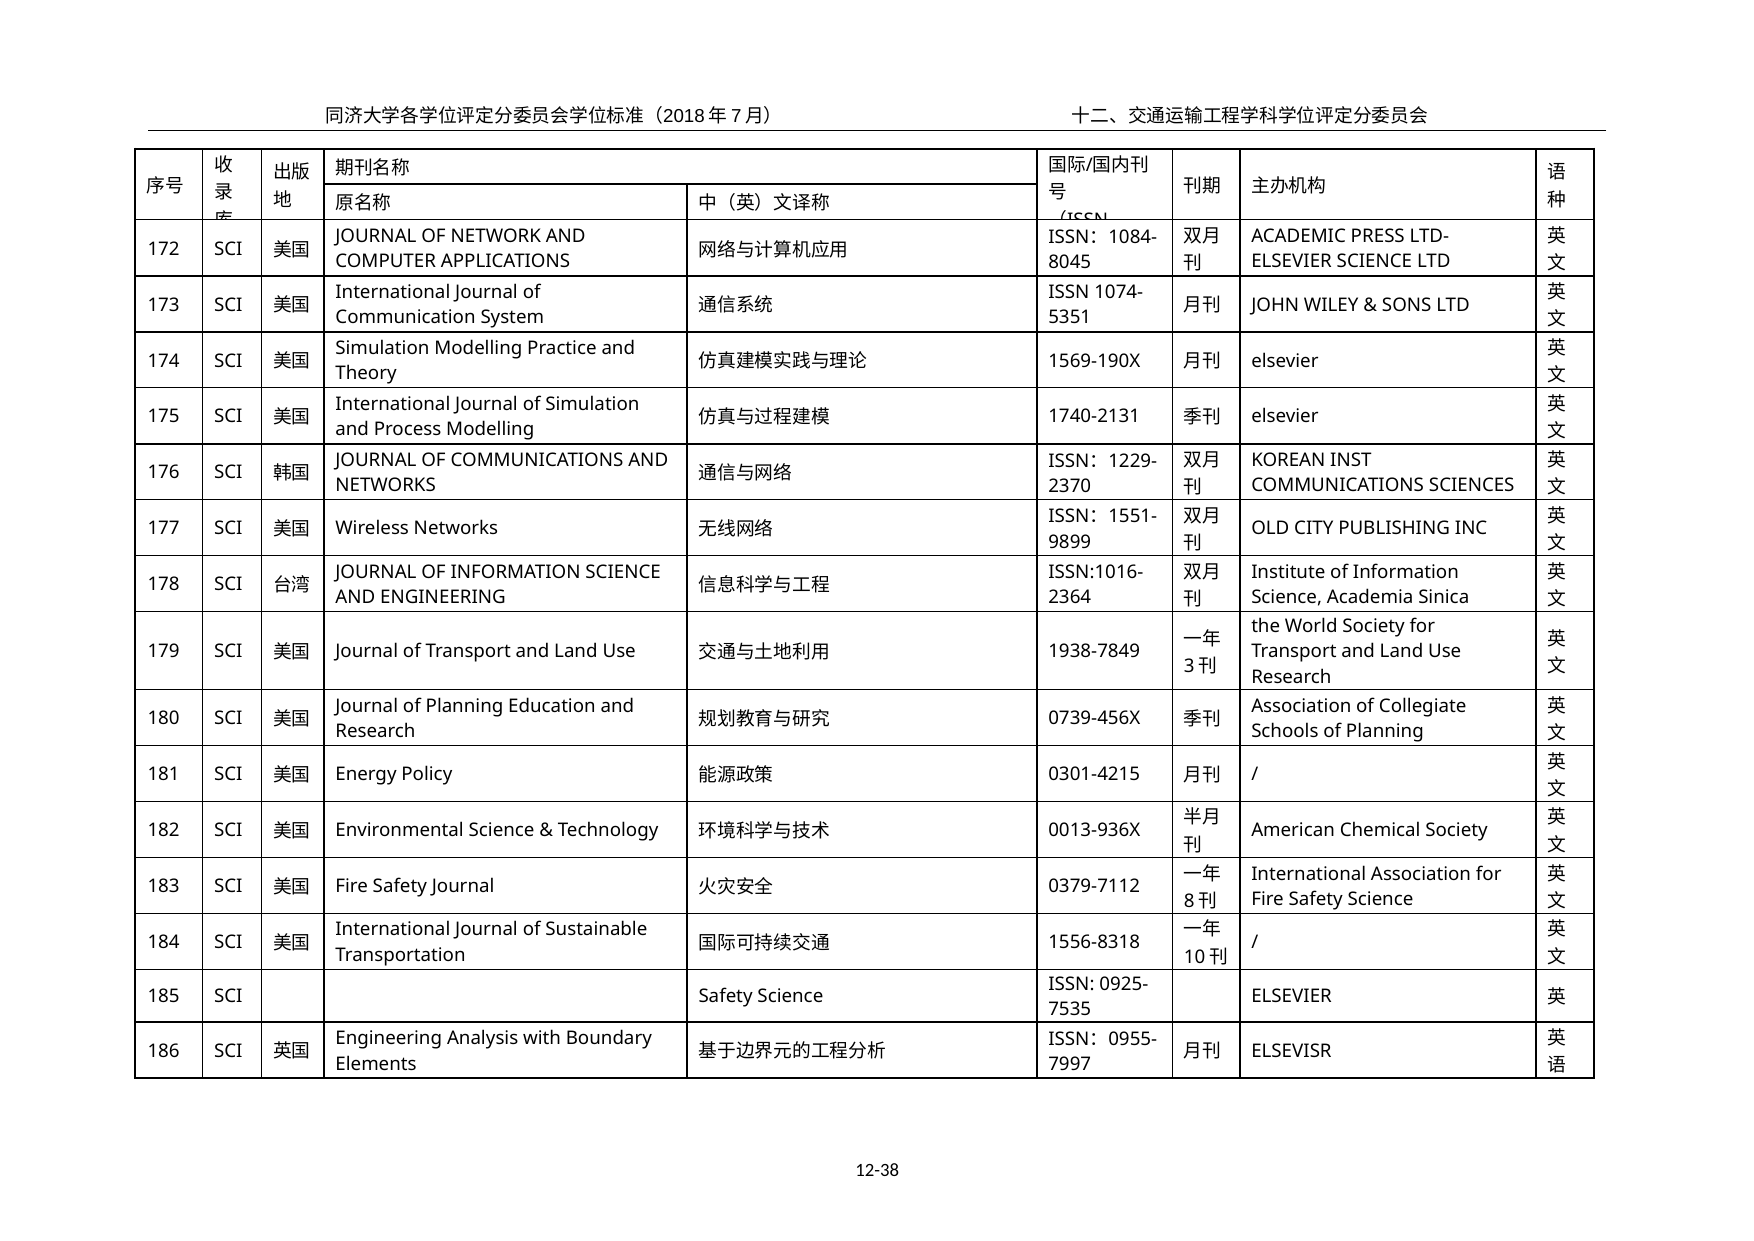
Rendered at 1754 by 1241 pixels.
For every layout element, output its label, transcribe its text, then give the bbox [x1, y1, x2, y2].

table_cell International Journal of Sustainable Transportation [325, 914, 686, 968]
table_cell 能源政策 [688, 746, 1036, 801]
table_cell [136, 388, 202, 443]
table_cell ISSN：1084-8045 [1038, 220, 1172, 275]
table_cell 英文 [1537, 690, 1593, 745]
table_cell SCI [203, 746, 261, 801]
table_cell Fire Safety Journal [325, 858, 686, 912]
table_cell Journal of Planning Education and Research [325, 690, 686, 745]
table_cell Institute of Information Science, Academia Sinica [1241, 556, 1535, 611]
table_cell [136, 802, 202, 857]
table_cell Engineering Analysis with Boundary Elements [325, 1023, 686, 1077]
table_cell 0301-4215 [1038, 746, 1172, 801]
table_cell 美国 [262, 746, 323, 801]
table_cell 环境科学与技术 [688, 802, 1036, 857]
table_cell 美国 [262, 500, 323, 555]
table_cell 1556-8318 [1038, 914, 1172, 968]
table_cell 原名称 [325, 185, 686, 218]
table_cell SCI [203, 333, 261, 387]
table_cell [136, 914, 202, 968]
table_cell 月刊 [1173, 277, 1239, 331]
table_cell SCI [203, 445, 261, 499]
table_cell SCI [203, 690, 261, 745]
table_cell [136, 220, 202, 275]
table_cell 台湾 [262, 556, 323, 611]
table_cell JOHN WILEY & SONS LTD [1241, 277, 1535, 331]
table_cell 一年10刊 [1173, 914, 1239, 968]
table_cell 月刊 [1173, 746, 1239, 801]
table_cell Environmental Science & Technology [325, 802, 686, 857]
table_cell ISSN:1016-2364 [1038, 556, 1172, 611]
table_cell ISSN：1229-2370 [1038, 445, 1172, 499]
table_cell 美国 [262, 277, 323, 331]
table_cell SCI [203, 277, 261, 331]
table_cell SCI [203, 612, 261, 689]
table_cell Energy Policy [325, 746, 686, 801]
table_header 语种 [1537, 150, 1593, 218]
table_cell the World Society for Transport and Land Use Research [1241, 612, 1535, 689]
table_cell 规划教育与研究 [688, 690, 1036, 745]
table_cell SCI [203, 388, 261, 443]
table_cell [136, 556, 202, 611]
table_cell 0739-456X [1038, 690, 1172, 745]
table_cell ELSEVIER [1241, 970, 1535, 1021]
table_cell KOREAN INST COMMUNICATIONS SCIENCES [1241, 445, 1535, 499]
table_cell 中（英）文译称 [688, 185, 1036, 218]
table_cell SCI [203, 914, 261, 968]
table_cell 英文 [1537, 612, 1593, 689]
table_cell 美国 [262, 612, 323, 689]
table_cell 双月刊 [1173, 220, 1239, 275]
table_cell 英文 [1537, 220, 1593, 275]
table_cell ISSN：1551-9899 [1038, 500, 1172, 555]
table_cell SCI [203, 556, 261, 611]
table_cell [136, 277, 202, 331]
table_cell SCI [203, 220, 261, 275]
table_header 出版地 [262, 150, 323, 218]
table_cell [136, 690, 202, 745]
table_cell 英语 [1537, 1023, 1593, 1077]
table_cell 0013-936X [1038, 802, 1172, 857]
table_header 收录库 [203, 150, 261, 218]
table_cell 1740-2131 [1038, 388, 1172, 443]
table_cell 一年8刊 [1173, 858, 1239, 912]
table_cell 通信系统 [688, 277, 1036, 331]
table_cell [136, 858, 202, 912]
table_cell 季刊 [1173, 690, 1239, 745]
table_cell [136, 500, 202, 555]
table_cell 交通与土地利用 [688, 612, 1036, 689]
table_cell 英 [1537, 970, 1593, 1021]
table_header 刊期 [1173, 150, 1239, 218]
table_cell International Association for Fire Safety Science [1241, 858, 1535, 912]
table_cell 英国 [262, 1023, 323, 1077]
table_cell [136, 970, 202, 1021]
table_cell 通信与网络 [688, 445, 1036, 499]
table_cell [325, 970, 686, 1021]
table_cell 0379-7112 [1038, 858, 1172, 912]
table_cell 火灾安全 [688, 858, 1036, 912]
table_cell elsevier [1241, 388, 1535, 443]
table_cell OLD CITY PUBLISHING INC [1241, 500, 1535, 555]
table_cell 英文 [1537, 500, 1593, 555]
table_cell 一年3刊 [1173, 612, 1239, 689]
table_cell ACADEMIC PRESS LTD- ELSEVIER SCIENCE LTD [1241, 220, 1535, 275]
table_cell JOURNAL OF INFORMATION SCIENCE AND ENGINEERING [325, 556, 686, 611]
table_cell ISSN：0955-7997 [1038, 1023, 1172, 1077]
table_cell ELSEVISR [1241, 1023, 1535, 1077]
table_cell Journal of Transport and Land Use [325, 612, 686, 689]
table_cell 美国 [262, 690, 323, 745]
table_cell 仿真与过程建模 [688, 388, 1036, 443]
table_cell 基于边界元的工程分析 [688, 1023, 1036, 1077]
table_cell American Chemical Society [1241, 802, 1535, 857]
table_cell 信息科学与工程 [688, 556, 1036, 611]
table_cell 美国 [262, 220, 323, 275]
table_header 序号 [136, 150, 202, 218]
table_cell [1173, 970, 1239, 1021]
table_cell JOURNAL OF NETWORK AND COMPUTER APPLICATIONS [325, 220, 686, 275]
table_cell elsevier [1241, 333, 1535, 387]
table_cell 1569-190X [1038, 333, 1172, 387]
table_cell ISSN: 0925-7535 [1038, 970, 1172, 1021]
table_cell [136, 1023, 202, 1077]
table_cell Safety Science [688, 970, 1036, 1021]
table_cell 英文 [1537, 914, 1593, 968]
table_cell SCI [203, 500, 261, 555]
table_cell Association of Collegiate Schools of Planning [1241, 690, 1535, 745]
table_header 国际/国内刊号 （ISSN /CN） [1038, 150, 1172, 218]
table_cell 韩国 [262, 445, 323, 499]
table_cell / [1241, 914, 1535, 968]
table_cell Simulation Modelling Practice and Theory [325, 333, 686, 387]
table_cell 月刊 [1173, 1023, 1239, 1077]
table_cell 美国 [262, 333, 323, 387]
table_cell 双月刊 [1173, 556, 1239, 611]
table_cell JOURNAL OF COMMUNICATIONS AND NETWORKS [325, 445, 686, 499]
table_cell [136, 746, 202, 801]
table_cell 英文 [1537, 388, 1593, 443]
table_cell 英文 [1537, 277, 1593, 331]
table_cell 英文 [1537, 802, 1593, 857]
table_cell ISSN 1074-5351 [1038, 277, 1172, 331]
table_cell International Journal of Simulation and Process Modelling [325, 388, 686, 443]
table_cell [136, 445, 202, 499]
table_cell [136, 612, 202, 689]
table_cell SCI [203, 1023, 261, 1077]
table_cell 美国 [262, 802, 323, 857]
table_cell 无线网络 [688, 500, 1036, 555]
table_cell 国际可持续交通 [688, 914, 1036, 968]
table_cell 英文 [1537, 746, 1593, 801]
table_cell 英文 [1537, 333, 1593, 387]
table_header 期刊名称 [325, 150, 1036, 183]
table_cell / [1241, 746, 1535, 801]
table_cell 网络与计算机应用 [688, 220, 1036, 275]
table_cell 1938-7849 [1038, 612, 1172, 689]
table_cell 美国 [262, 388, 323, 443]
table_cell SCI [203, 858, 261, 912]
table_cell 英文 [1537, 858, 1593, 912]
table_cell 仿真建模实践与理论 [688, 333, 1036, 387]
table_cell 月刊 [1173, 333, 1239, 387]
table_cell [136, 333, 202, 387]
table_cell 季刊 [1173, 388, 1239, 443]
table_cell SCI [203, 802, 261, 857]
table_cell International Journal of Communication System [325, 277, 686, 331]
table_cell 半月刊 [1173, 802, 1239, 857]
table_cell 双月刊 [1173, 445, 1239, 499]
table_cell [262, 970, 323, 1021]
table_cell Wireless Networks [325, 500, 686, 555]
table_cell 美国 [262, 858, 323, 912]
table_header 主办机构 [1241, 150, 1535, 218]
table_cell 美国 [262, 914, 323, 968]
table_cell SCI [203, 970, 261, 1021]
table_cell 双月刊 [1173, 500, 1239, 555]
table_cell 英文 [1537, 445, 1593, 499]
table_cell 英文 [1537, 556, 1593, 611]
